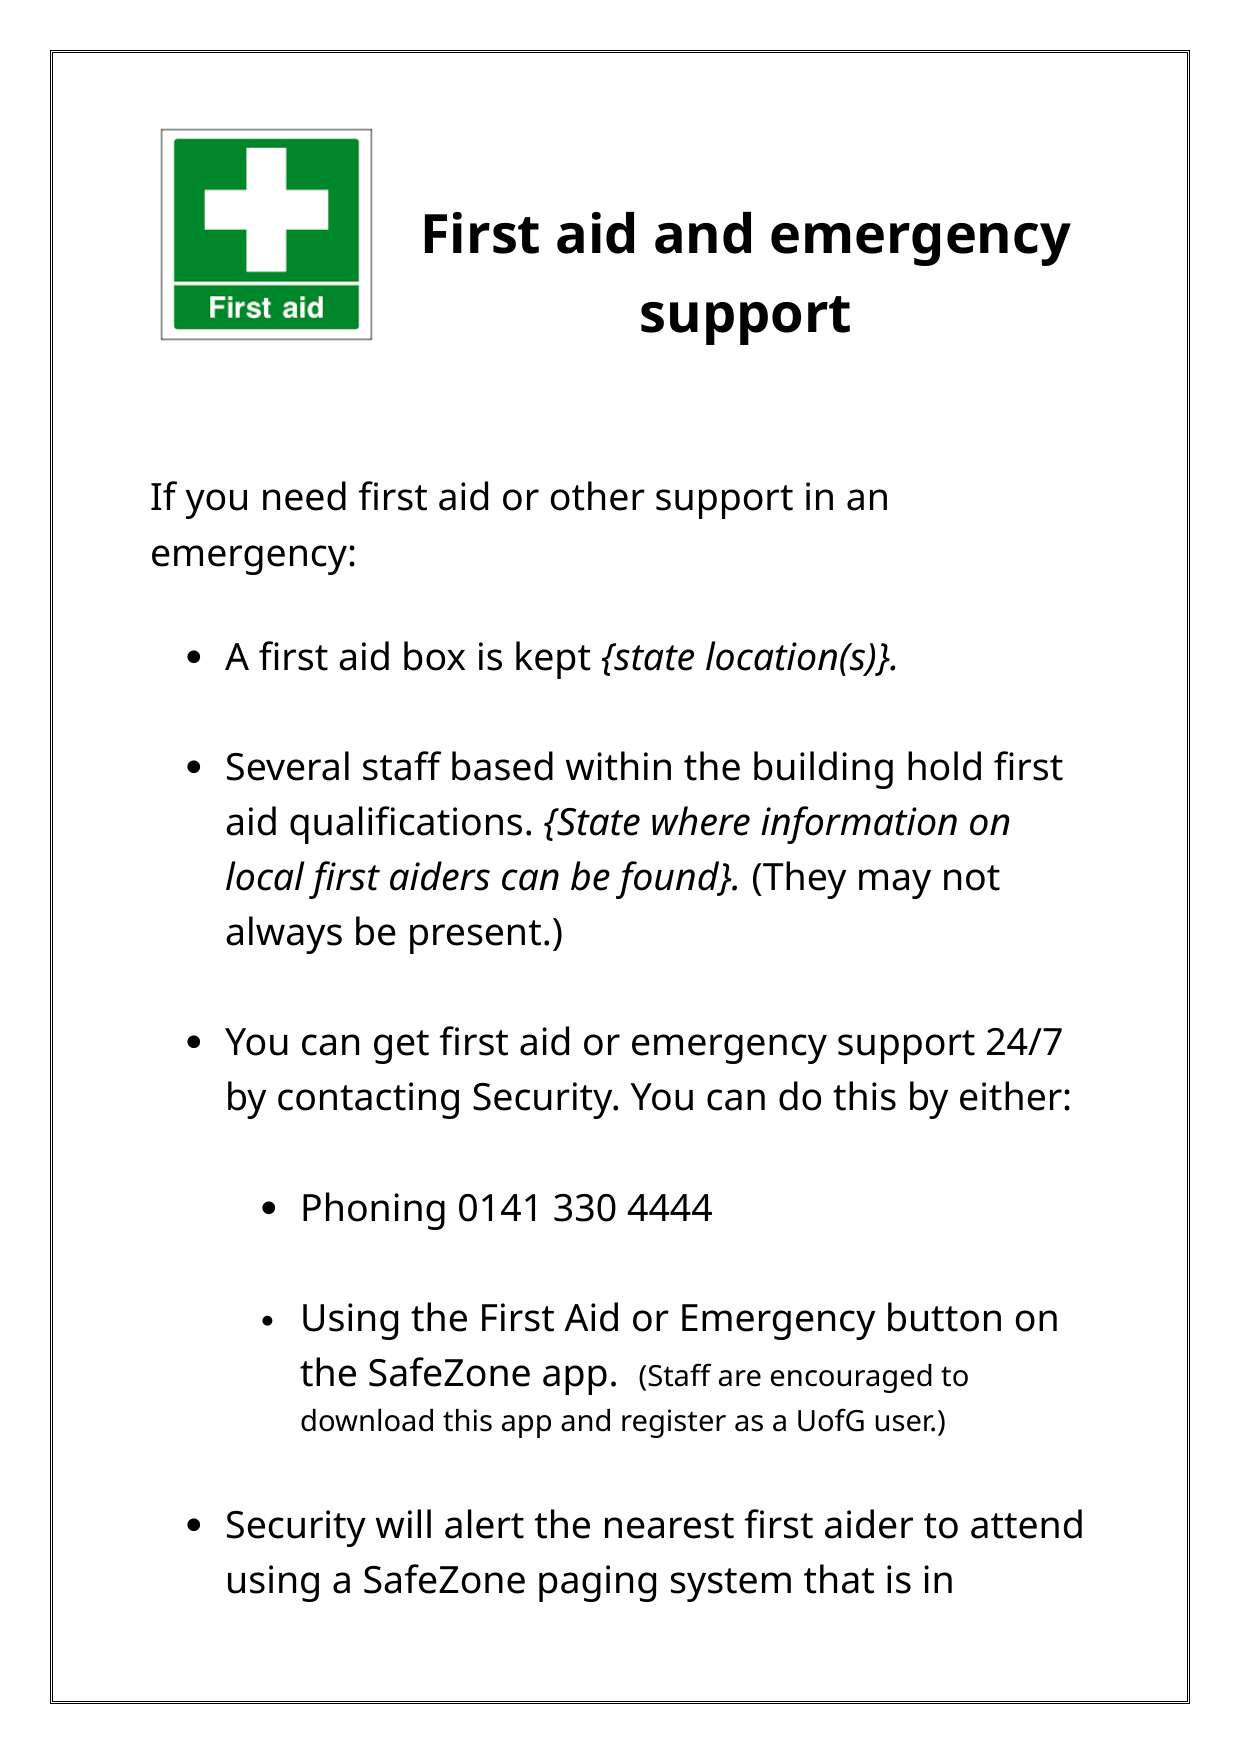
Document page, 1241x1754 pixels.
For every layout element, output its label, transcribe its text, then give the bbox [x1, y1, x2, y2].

list You can get first aid or emergency support 24/7 by contacting Security. You can do this by either: [187, 1016, 1090, 1122]
text First aid and emergency support [383, 195, 1090, 348]
picture [150, 118, 383, 351]
list Phoning 0141 330 4444 [262, 1181, 1090, 1232]
text If you need first aid or other support in an emergency: [150, 471, 1090, 577]
list A first aid box is kept {state location(s)}. [187, 630, 1090, 681]
list Using the First Aid or Emergency button on the SafeZone app. (Staff are encouraged to download this app and register as a UofG user.) [262, 1291, 1090, 1440]
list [187, 1498, 1090, 1604]
list Several staff based within the building hold first aid qualifications. {State where information on local first aiders can be found}. (They may not always be present.) [187, 740, 1090, 956]
